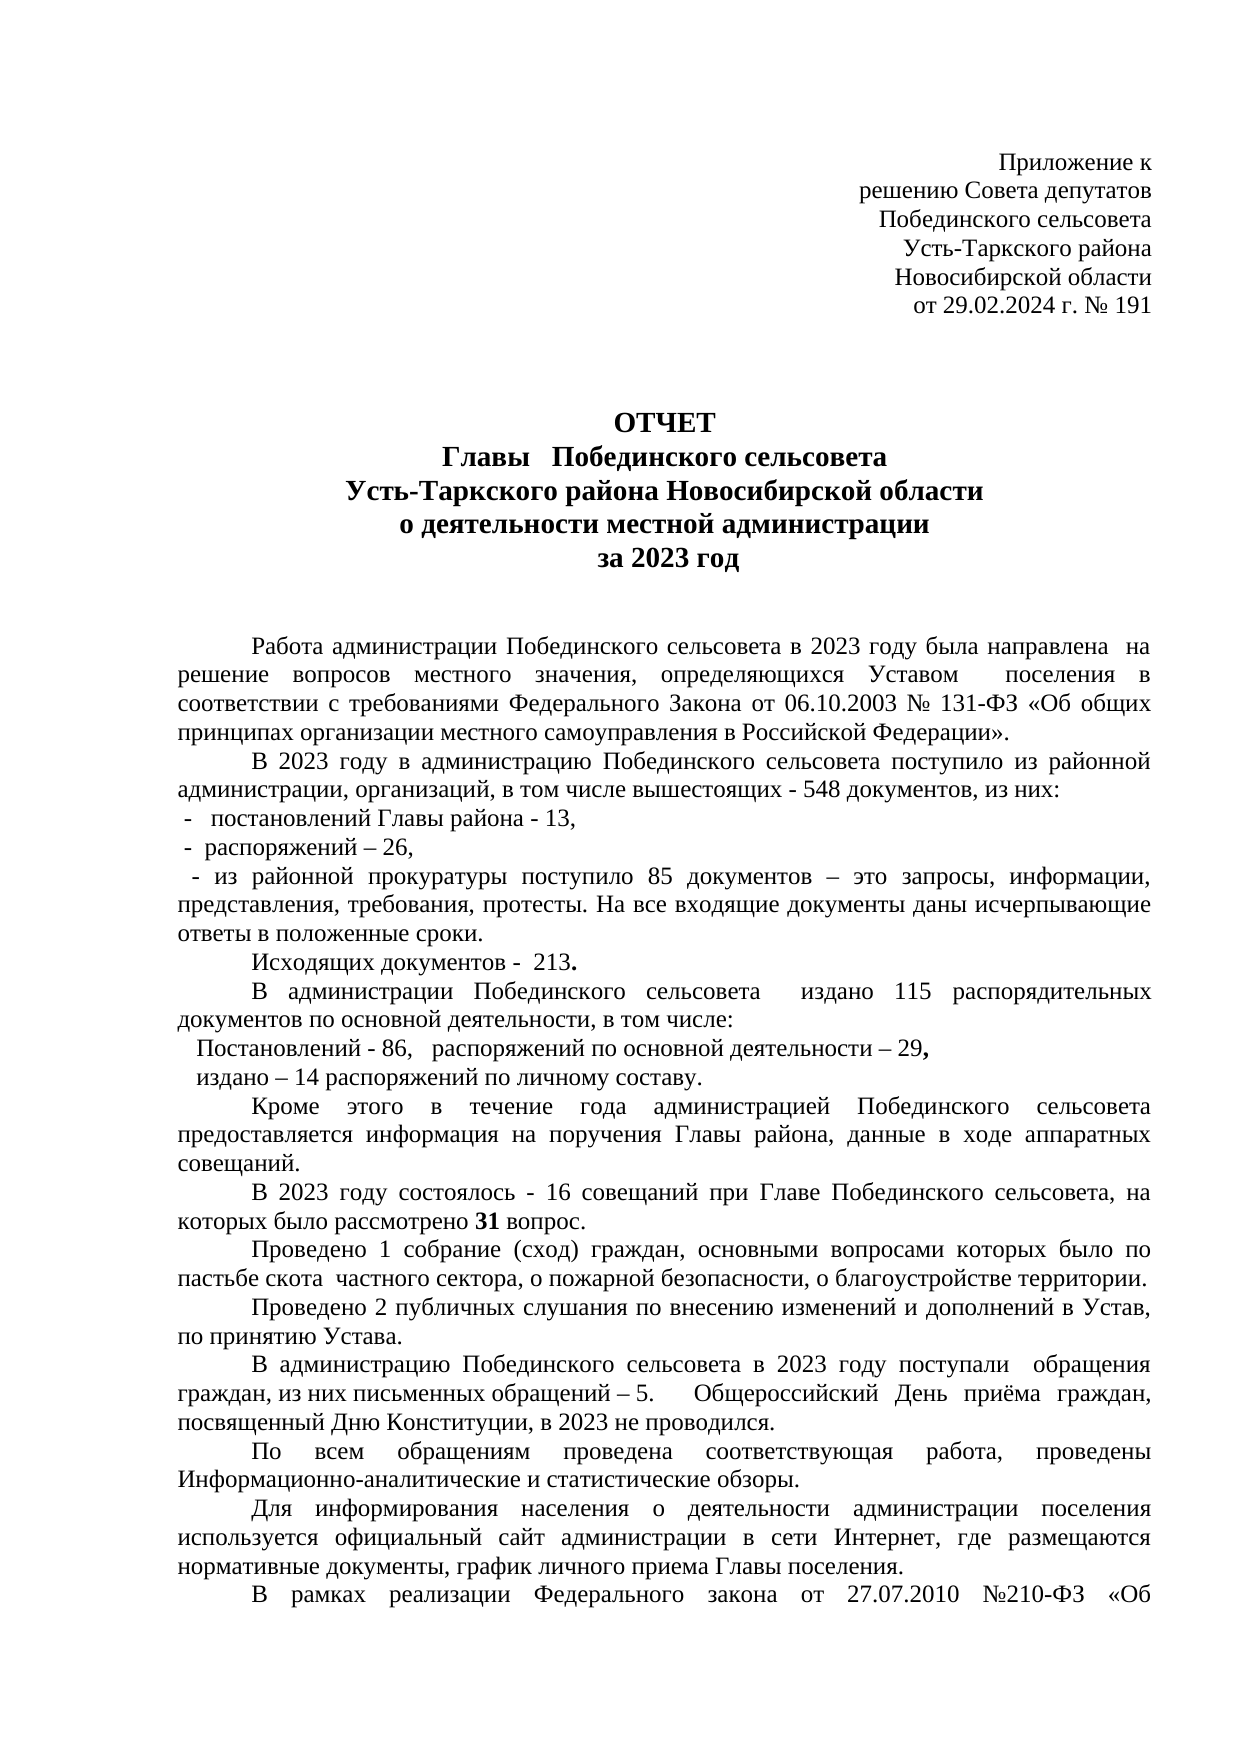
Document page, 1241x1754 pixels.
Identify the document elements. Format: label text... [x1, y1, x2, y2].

text Кроме этого в течение года администрацией Побединского сельсовета предоставляется информация на поручения Главы района, данные в ходе аппаратных совещаний. [177, 1091, 1152, 1177]
text от 29.02.2024 г. № 191 [177, 291, 1152, 319]
text Проведено 1 собрание (сход) граждан, основными вопросами которых было по пастьбе скота частного сектора, о пожарной безопасности, о благоустройстве территории. [177, 1234, 1152, 1292]
text В 2023 году состоялось - 16 совещаний при Главе Побединского сельсовета, на которых было рассмотрено 31 вопрос. [177, 1177, 1152, 1234]
text По всем обращениям проведена соответствующая работа, проведены Информационно-аналитические и статистические обзоры. [177, 1436, 1152, 1493]
text решению Совета депутатов [177, 176, 1152, 204]
text Работа администрации Побединского сельсовета в 2023 году была направлена на решение вопросов местного значения, определяющихся Уставом поселения в соответствии с требованиями Федерального Закона от 06.10.2003 № 131-ФЗ «Об общих принципах организации местного самоуправления в Российской Федерации». [177, 631, 1152, 746]
text Усть-Таркского района Новосибирской области [177, 473, 1152, 506]
text Постановлений - 86, распоряжений по основной деятельности – 29, [177, 1033, 1152, 1062]
text Приложение к [177, 147, 1152, 176]
text - из районной прокуратуры поступило 85 документов – это запросы, информации, представления, требования, протесты. На все входящие документы даны исчерпывающие ответы в положенные сроки. [177, 861, 1152, 947]
text Исходящих документов - 213. [177, 947, 1152, 976]
text - постановлений Главы района - 13, [177, 803, 1152, 832]
text о деятельности местной администрации [177, 506, 1152, 540]
text В администрации Побединского сельсовета издано 115 распорядительных документов по основной деятельности, в том числе: [177, 976, 1152, 1033]
text В администрацию Побединского сельсовета в 2023 году поступали обращения граждан, из них письменных обращений – 5. Общероссийский День приёма граждан, посвященный Дню Конституции, в 2023 не проводился. [177, 1349, 1152, 1436]
text Новосибирской области [177, 262, 1152, 291]
text Главы Побединского сельсовета [177, 439, 1152, 473]
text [177, 1579, 1152, 1608]
text В 2023 году в администрацию Побединского сельсовета поступило из районной администрации, организаций, в том числе вышестоящих - 548 документов, из них: [177, 746, 1152, 803]
text ОТЧЕТ [177, 406, 1152, 439]
text за 2023 год [177, 540, 1152, 573]
text Побединского сельсовета [177, 204, 1152, 233]
text Для информирования населения о деятельности администрации поселения используется официальный сайт администрации в сети Интернет, где размещаются нормативные документы, график личного приема Главы поселения. [177, 1493, 1152, 1579]
text издано – 14 распоряжений по личному составу. [177, 1062, 1152, 1091]
text Проведено 2 публичных слушания по внесению изменений и дополнений в Устав, по принятию Устава. [177, 1292, 1152, 1349]
text - распоряжений – 26, [177, 832, 1152, 861]
text Усть-Таркского района [177, 233, 1152, 262]
